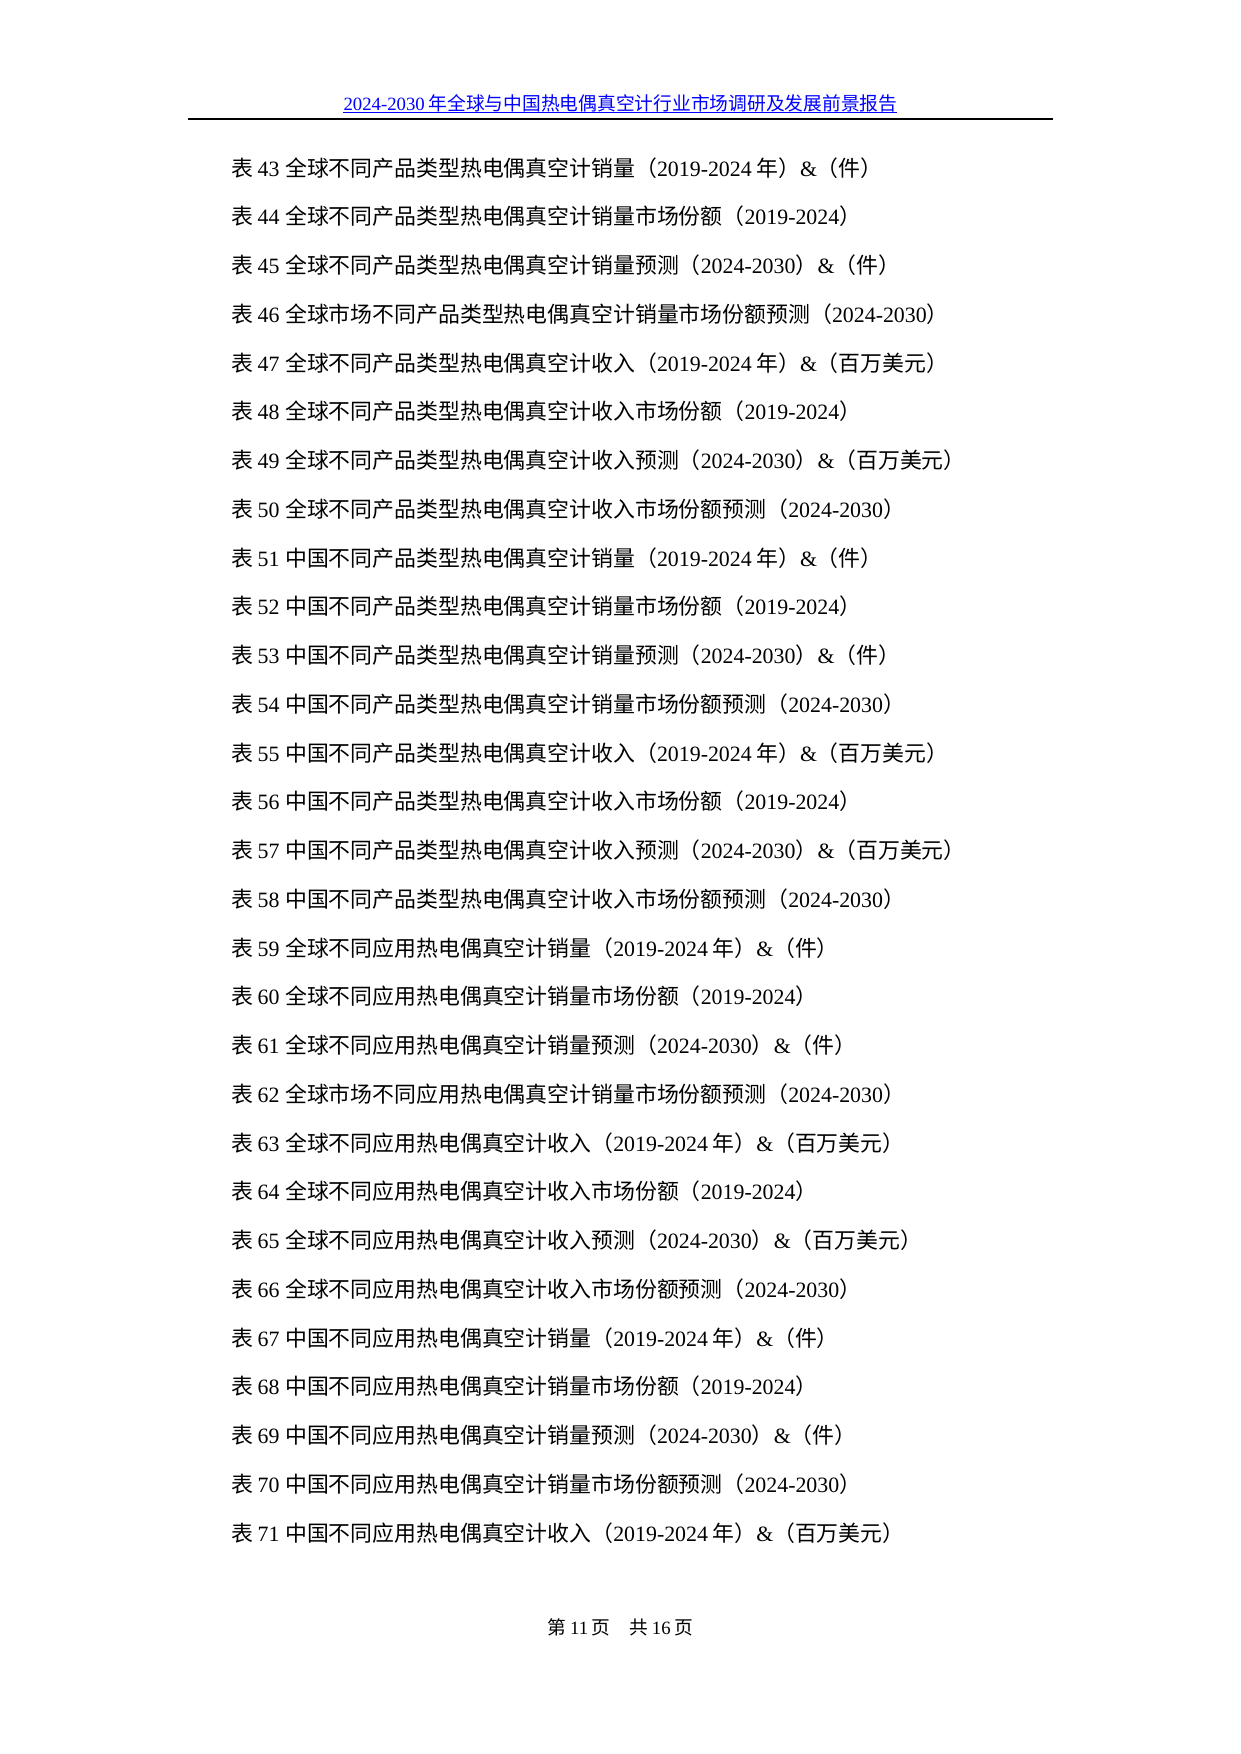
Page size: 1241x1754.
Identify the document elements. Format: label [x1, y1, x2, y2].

text [187, 150, 1053, 1548]
